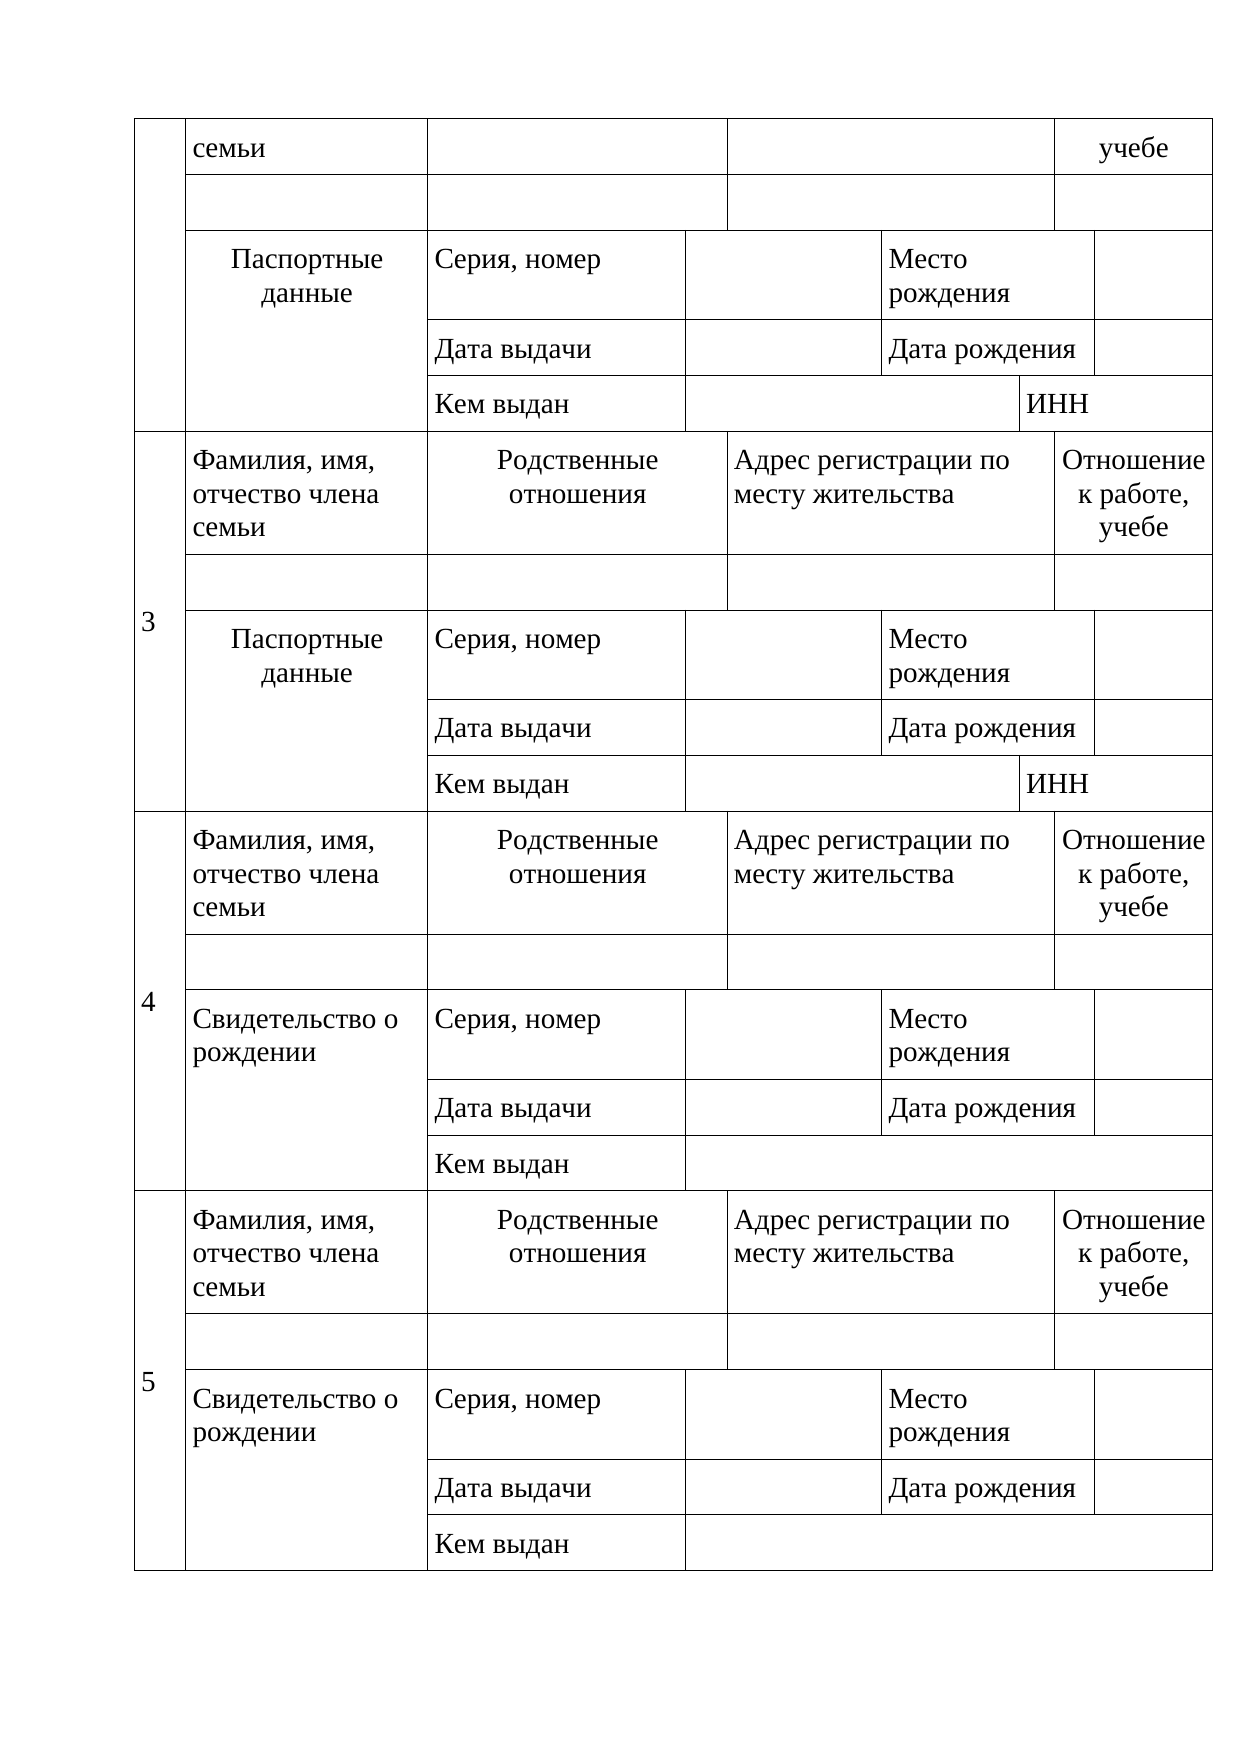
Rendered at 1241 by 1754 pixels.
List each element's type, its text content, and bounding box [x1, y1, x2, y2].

table_cell Свидетельство о рождении [186, 990, 427, 1190]
table_cell Дата выдачи [428, 1080, 685, 1134]
table_cell [686, 231, 881, 319]
table_cell Родственные отношения [428, 1191, 727, 1313]
table_cell Дата выдачи [428, 700, 685, 755]
table_cell Дата рождения [882, 1460, 1094, 1514]
table_cell [1095, 320, 1212, 375]
table_cell [686, 700, 881, 755]
table_cell Адрес регистрации по месту жительства [728, 432, 1054, 554]
table_cell Дата выдачи [428, 320, 685, 375]
table_cell Адрес регистрации по месту жительства [728, 812, 1054, 933]
table_cell [686, 756, 1019, 811]
table_cell [186, 175, 427, 230]
table_cell Паспортные данные [186, 611, 427, 811]
table_cell [1095, 1370, 1212, 1458]
table_cell Кем выдан [428, 376, 685, 431]
table_cell 3 [135, 432, 185, 811]
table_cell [186, 119, 427, 174]
table_cell ИНН [1020, 376, 1212, 431]
table_cell [686, 611, 881, 699]
table_cell Отношение к работе, учебе [1055, 432, 1212, 554]
table_cell [686, 990, 881, 1079]
table_cell [186, 1314, 427, 1369]
table_cell [686, 1515, 1212, 1570]
table_cell Серия, номер [428, 611, 685, 699]
table_cell 5 [135, 1191, 185, 1570]
table_cell [1055, 175, 1212, 230]
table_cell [428, 119, 727, 174]
table_cell Место рождения [882, 231, 1094, 319]
table_cell Кем выдан [428, 756, 685, 811]
table_cell [1095, 990, 1212, 1079]
table_cell Дата выдачи [428, 1460, 685, 1514]
table_cell Отношение к работе, учебе [1055, 812, 1212, 933]
table_cell [428, 1314, 727, 1369]
table_cell [1095, 1080, 1212, 1134]
table_cell Родственные отношения [428, 812, 727, 933]
table_cell [686, 1370, 881, 1458]
table_cell Место рождения [882, 611, 1094, 699]
table_cell Паспортные данные [186, 231, 427, 431]
table_cell [686, 376, 1019, 431]
table_cell Дата рождения [882, 1080, 1094, 1134]
table_cell Адрес регистрации по месту жительства [728, 1191, 1054, 1313]
table_cell Дата рождения [882, 320, 1094, 375]
table_cell Серия, номер [428, 1370, 685, 1458]
table_cell [686, 1080, 881, 1134]
table_cell [686, 1460, 881, 1514]
table_cell Место рождения [882, 990, 1094, 1079]
table_cell [428, 935, 727, 989]
table_cell ИНН [1020, 756, 1212, 811]
table_cell [186, 935, 427, 989]
table_cell Кем выдан [428, 1515, 685, 1570]
table_cell [728, 555, 1054, 609]
table_cell [686, 320, 881, 375]
table_cell [728, 1314, 1054, 1369]
table_cell Кем выдан [428, 1136, 685, 1190]
table_cell Дата рождения [882, 700, 1094, 755]
table_cell [1055, 1314, 1212, 1369]
table_cell Серия, номер [428, 990, 685, 1079]
table_cell Отношение к работе, учебе [1055, 1191, 1212, 1313]
table_cell Серия, номер [428, 231, 685, 319]
table_cell [1095, 611, 1212, 699]
table_cell 4 [135, 812, 185, 1190]
table_cell Свидетельство о рождении [186, 1370, 427, 1570]
table_cell [1095, 231, 1212, 319]
table_cell [1095, 700, 1212, 755]
table_cell [728, 935, 1054, 989]
table_cell Фамилия, имя, отчество члена семьи [186, 812, 427, 933]
table_cell Родственные отношения [428, 432, 727, 554]
table_cell [1095, 1460, 1212, 1514]
table_cell [1055, 935, 1212, 989]
table_cell [1055, 555, 1212, 609]
table_cell Место рождения [882, 1370, 1094, 1458]
table_cell Фамилия, имя, отчество члена семьи [186, 432, 427, 554]
table_cell [686, 1136, 1212, 1190]
table_cell 2 [135, 119, 185, 431]
table_cell [186, 555, 427, 609]
table_cell [428, 175, 727, 230]
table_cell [1055, 119, 1212, 174]
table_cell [728, 119, 1054, 174]
table_cell Фамилия, имя, отчество члена семьи [186, 1191, 427, 1313]
table_cell [728, 175, 1054, 230]
table_cell [428, 555, 727, 609]
